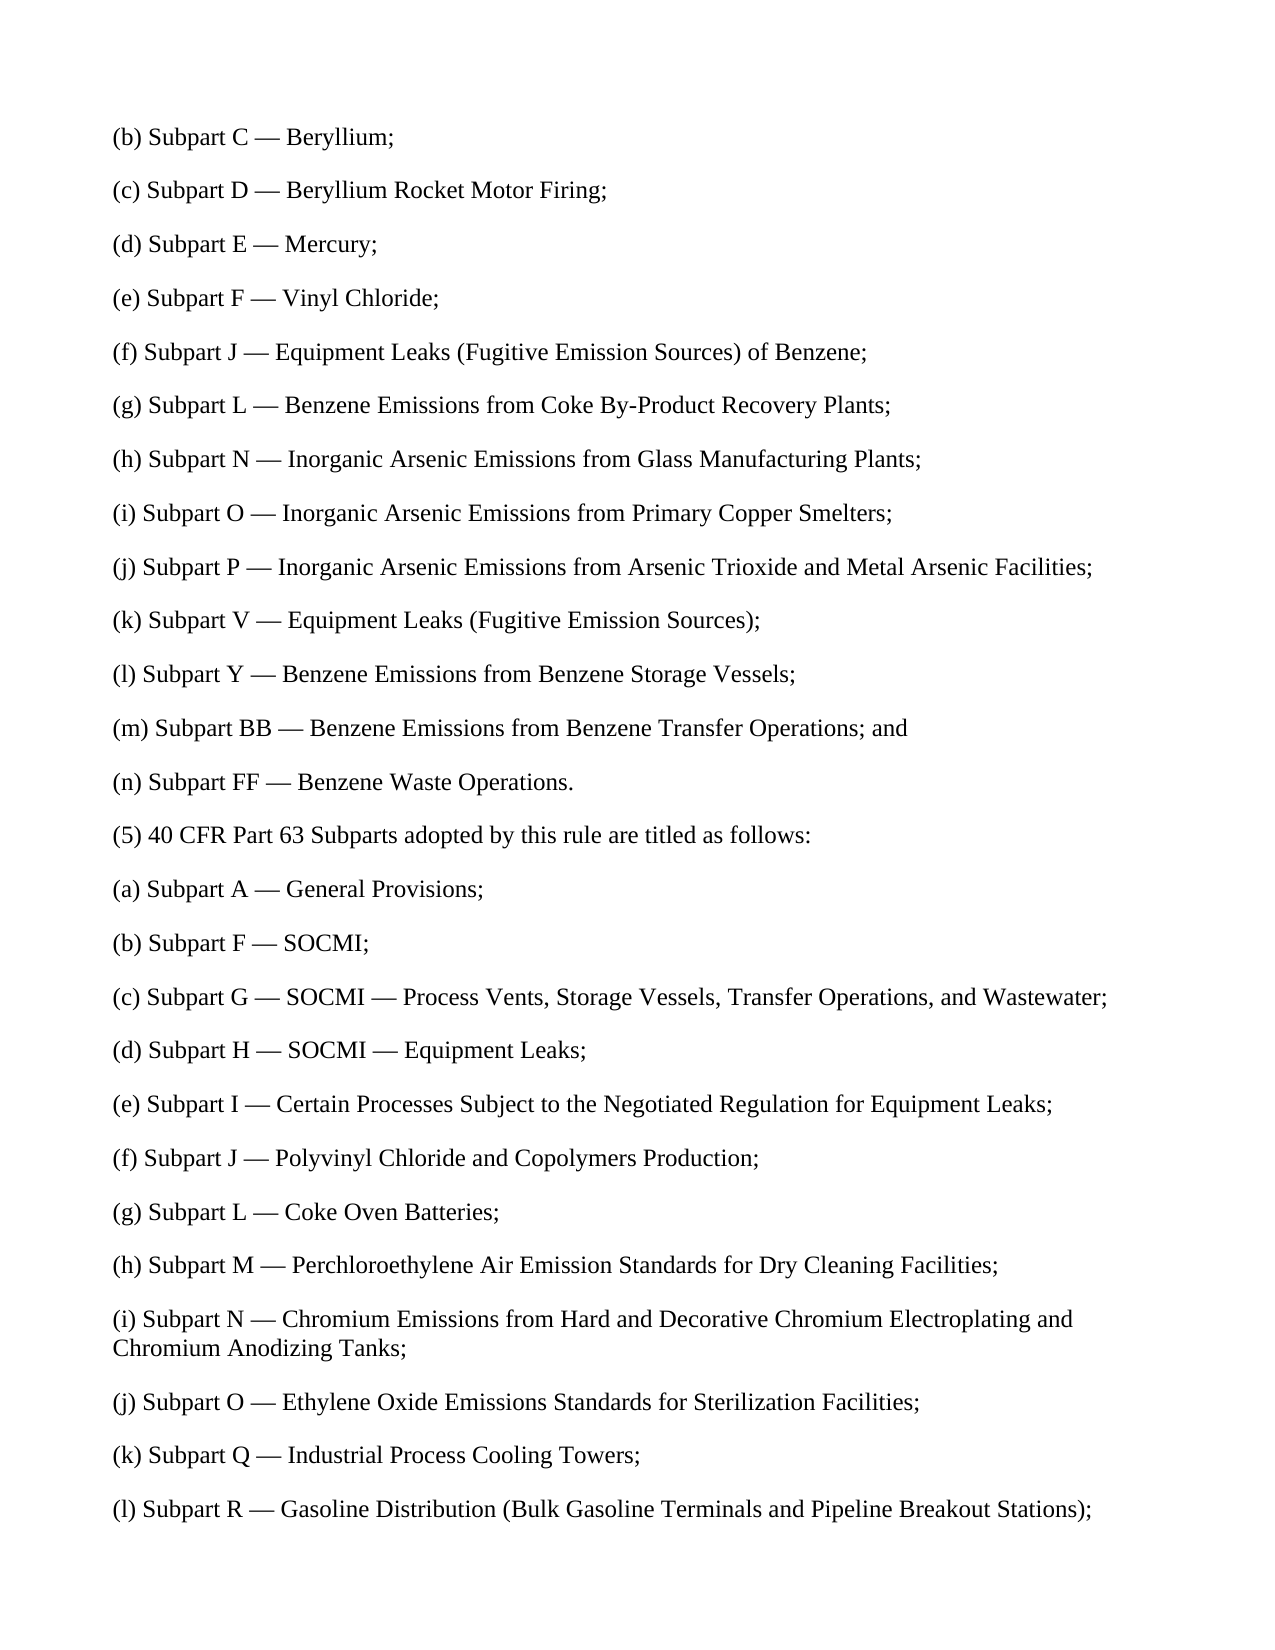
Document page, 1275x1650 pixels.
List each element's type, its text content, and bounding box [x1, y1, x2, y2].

text (i) Subpart N — Chromium Emissions from Hard and Decorative Chromium Electroplating and Chromium Anodizing Tanks; [112, 1304, 1162, 1362]
text (g) Subpart L — Coke Oven Batteries; [112, 1197, 1162, 1226]
text (k) Subpart V — Equipment Leaks (Fugitive Emission Sources); [112, 606, 1162, 634]
text (n) Subpart FF — Benzene Waste Operations. [112, 767, 1162, 796]
text (m) Subpart BB — Benzene Emissions from Benzene Transfer Operations; and [112, 713, 1162, 742]
text (a) Subpart A — General Provisions; [112, 874, 1162, 903]
text (h) Subpart N — Inorganic Arsenic Emissions from Glass Manufacturing Plants; [112, 444, 1162, 473]
text (i) Subpart O — Inorganic Arsenic Emissions from Primary Copper Smelters; [112, 498, 1162, 527]
text (j) Subpart O — Ethylene Oxide Emissions Standards for Sterilization Facilities; [112, 1387, 1162, 1416]
text (b) Subpart F — SOCMI; [112, 928, 1162, 957]
text (c) Subpart G — SOCMI — Process Vents, Storage Vessels, Transfer Operations, and Wastewater; [112, 982, 1162, 1011]
text (h) Subpart M — Perchloroethylene Air Emission Standards for Dry Cleaning Facilities; [112, 1251, 1162, 1279]
text (e) Subpart F — Vinyl Chloride; [112, 283, 1162, 312]
text (e) Subpart I — Certain Processes Subject to the Negotiated Regulation for Equipment Leaks; [112, 1089, 1162, 1118]
text (j) Subpart P — Inorganic Arsenic Emissions from Arsenic Trioxide and Metal Arsenic Facilities; [112, 552, 1162, 581]
text (5) 40 CFR Part 63 Subparts adopted by this rule are titled as follows: [112, 821, 1162, 849]
text (d) Subpart E — Mercury; [112, 229, 1162, 258]
text (d) Subpart H — SOCMI — Equipment Leaks; [112, 1036, 1162, 1064]
text (g) Subpart L — Benzene Emissions from Coke By-Product Recovery Plants; [112, 391, 1162, 419]
text (c) Subpart D — Beryllium Rocket Motor Firing; [112, 176, 1162, 204]
text (k) Subpart Q — Industrial Process Cooling Towers; [112, 1441, 1162, 1469]
text (l) Subpart Y — Benzene Emissions from Benzene Storage Vessels; [112, 659, 1162, 688]
text (f) Subpart J — Polyvinyl Chloride and Copolymers Production; [112, 1143, 1162, 1172]
text (b) Subpart C — Beryllium; [112, 122, 1162, 151]
text (l) Subpart R — Gasoline Distribution (Bulk Gasoline Terminals and Pipeline Breakout Stations); [112, 1494, 1162, 1523]
text (f) Subpart J — Equipment Leaks (Fugitive Emission Sources) of Benzene; [112, 337, 1162, 366]
